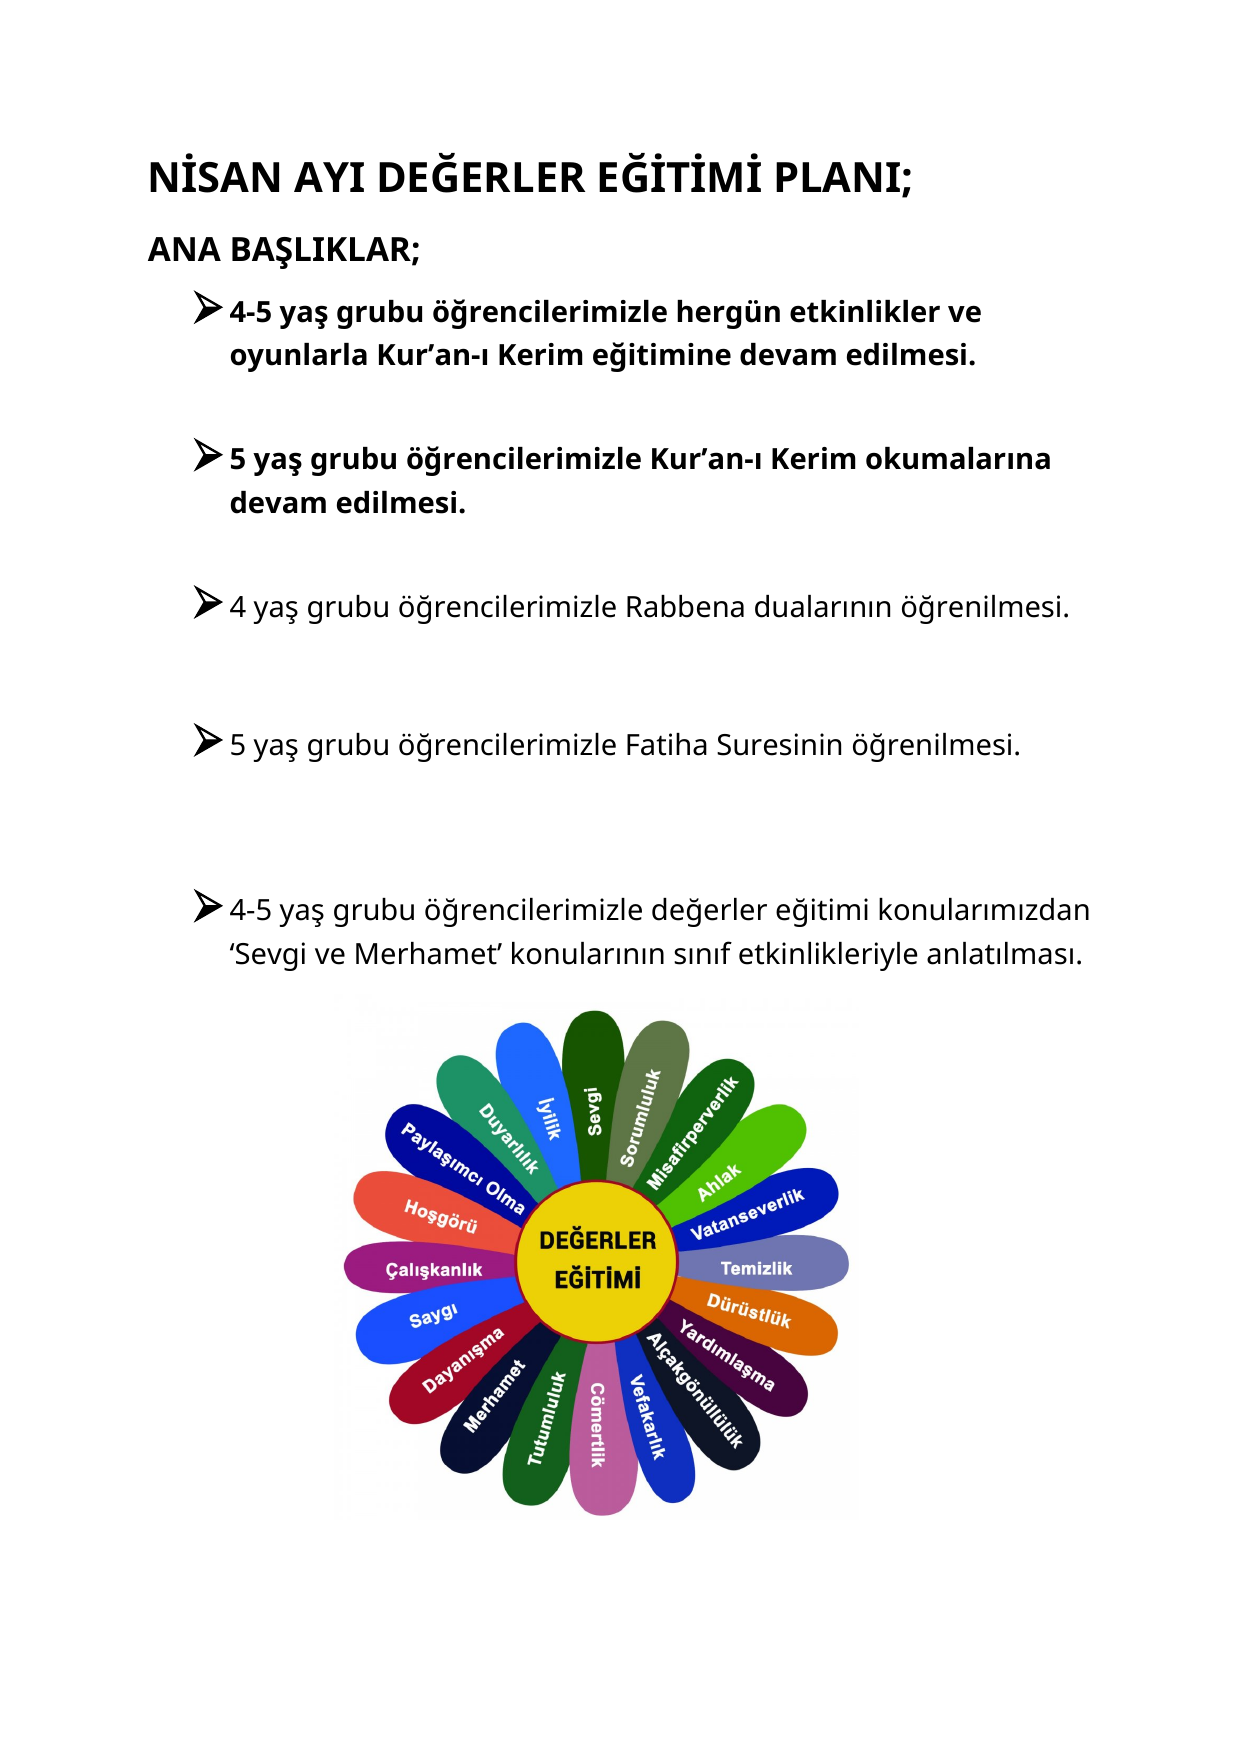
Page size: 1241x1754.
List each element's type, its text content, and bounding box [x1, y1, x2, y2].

list 5 yaş grubu öğrencilerimizle Fatiha Suresinin öğrenilmesi. [192, 724, 1093, 764]
list 4 yaş grubu öğrencilerimizle Rabbena dualarının öğrenilmesi. [192, 586, 1093, 626]
list 4-5 yaş grubu öğrencilerimizle değerler eğitimi konularımızdan ‘Sevgi ve Merhamet’ konularının sınıf etkinlikleriyle anlatılması. [192, 890, 1093, 973]
picture [334, 994, 860, 1520]
list 5 yaş grubu öğrencilerimizle Kur’an-ı Kerim okumalarına devam edilmesi. [192, 438, 1093, 522]
list 4-5 yaş grubu öğrencilerimizle hergün etkinlikler ve oyunlarla Kur’an-ı Kerim eğitimine devam edilmesi. [192, 291, 1093, 374]
text ANA BAŞLIKLAR; [148, 226, 1093, 271]
text NİSAN AYI DEĞERLER EĞİTİMİ PLANI; [148, 148, 1093, 204]
